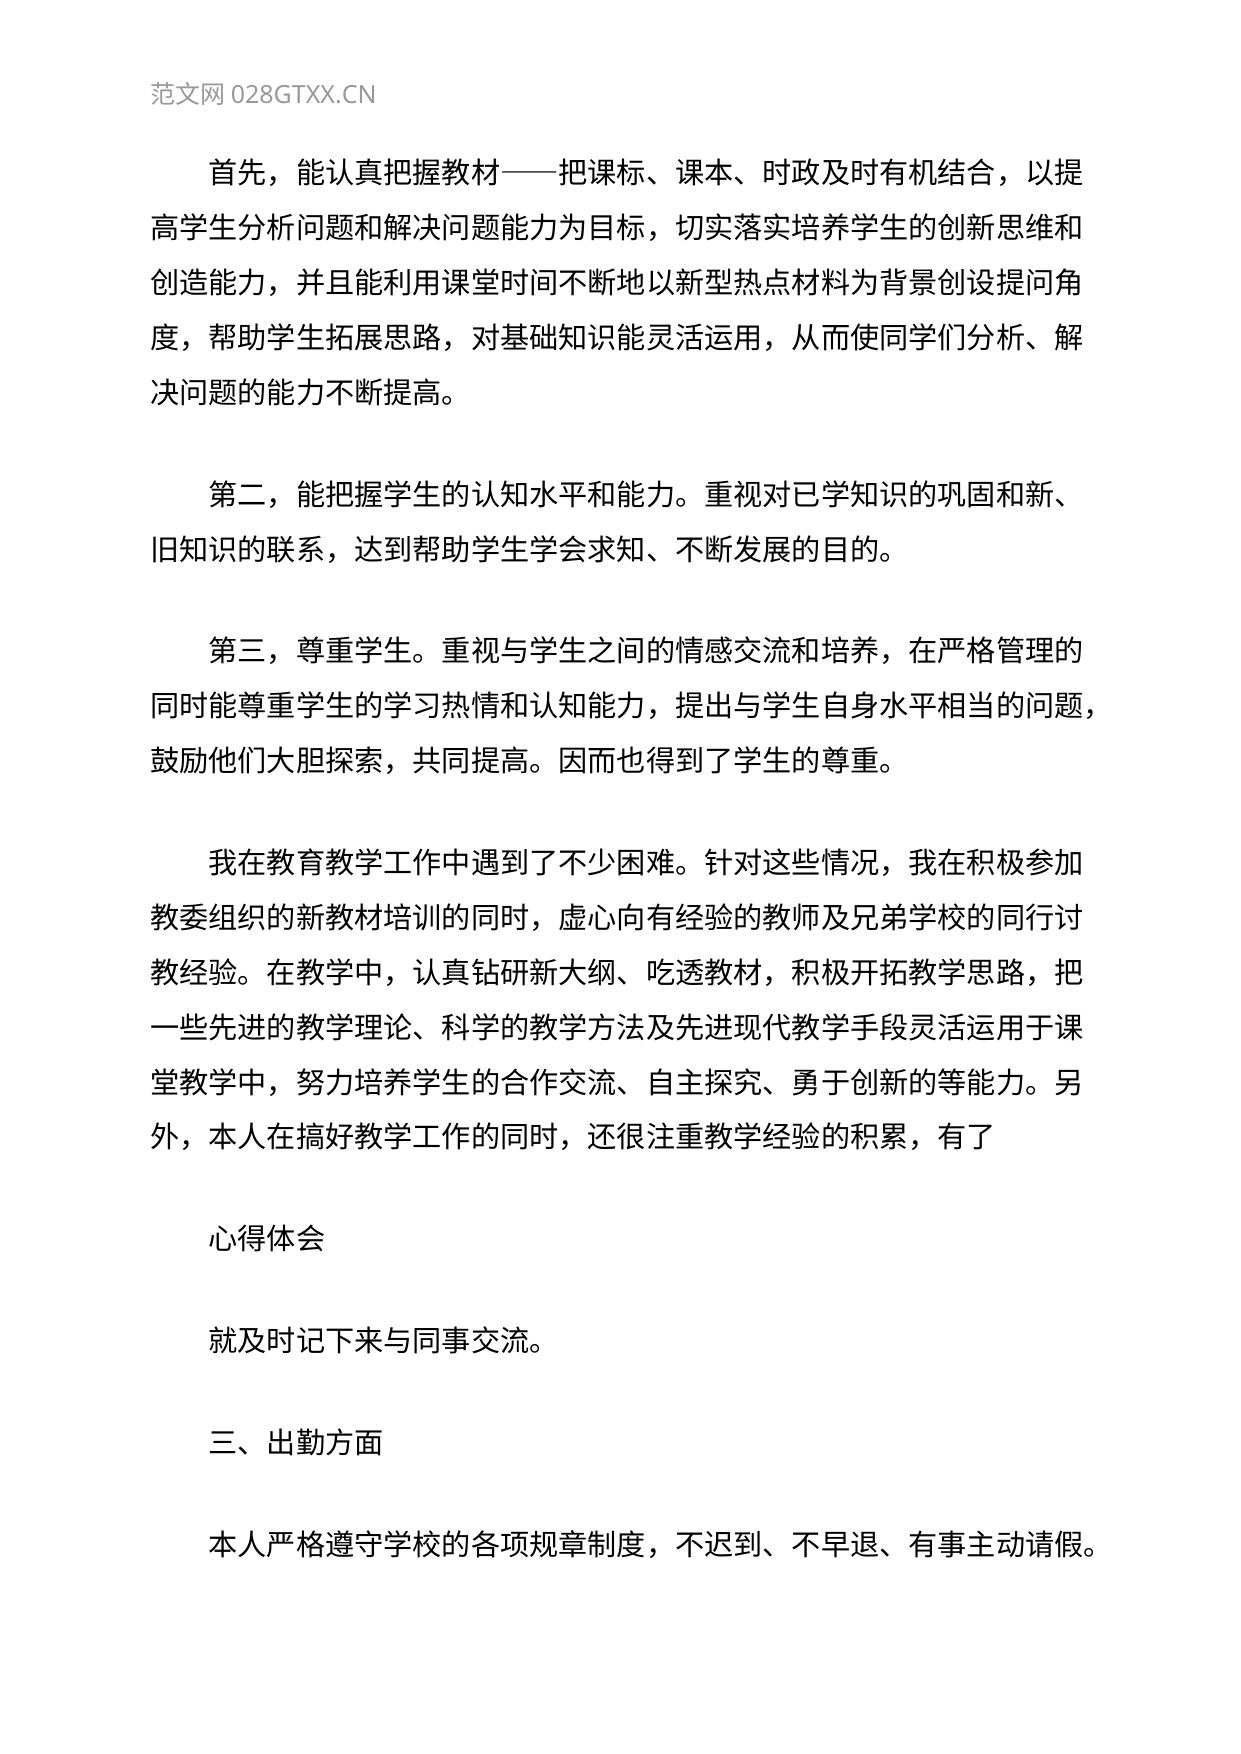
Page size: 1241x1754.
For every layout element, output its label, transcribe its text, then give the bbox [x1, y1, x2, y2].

text 就及时记下来与同事交流。 [150, 1318, 1090, 1360]
text 心得体会 [150, 1216, 1090, 1258]
text 我在教育教学工作中遇到了不少困难。针对这些情况，我在积极参加教委组织的新教材培训的同时，虚心向有经验的教师及兄弟学校的同行讨教经验。在教学中，认真钻研新大纲、吃透教材，积极开拓教学思路，把一些先进的教学理论、科学的教学方法及先进现代教学手段灵活运用于课堂教学中，努力培养学生的合作交流、自主探究、勇于创新的等能力。另外，本人在搞好教学工作的同时，还很注重教学经验的积累，有了 [150, 839, 1090, 1156]
text 三、出勤方面 [150, 1419, 1090, 1462]
text 第二，能把握学生的认知水平和能力。重视对已学知识的巩固和新、旧知识的联系，达到帮助学生学会求知、不断发展的目的。 [150, 471, 1090, 568]
text 首先，能认真把握教材——把课标、课本、时政及时有机结合，以提高学生分析问题和解决问题能力为目标，切实落实培养学生的创新思维和创造能力，并且能利用课堂时间不断地以新型热点材料为背景创设提问角度，帮助学生拓展思路，对基础知识能灵活运用，从而使同学们分析、解决问题的能力不断提高。 [150, 150, 1090, 412]
text 第三，尊重学生。重视与学生之间的情感交流和培养，在严格管理的同时能尊重学生的学习热情和认知能力，提出与学生自身水平相当的问题，鼓励他们大胆探索，共同提高。因而也得到了学生的尊重。 [150, 628, 1090, 780]
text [150, 1521, 1090, 1563]
